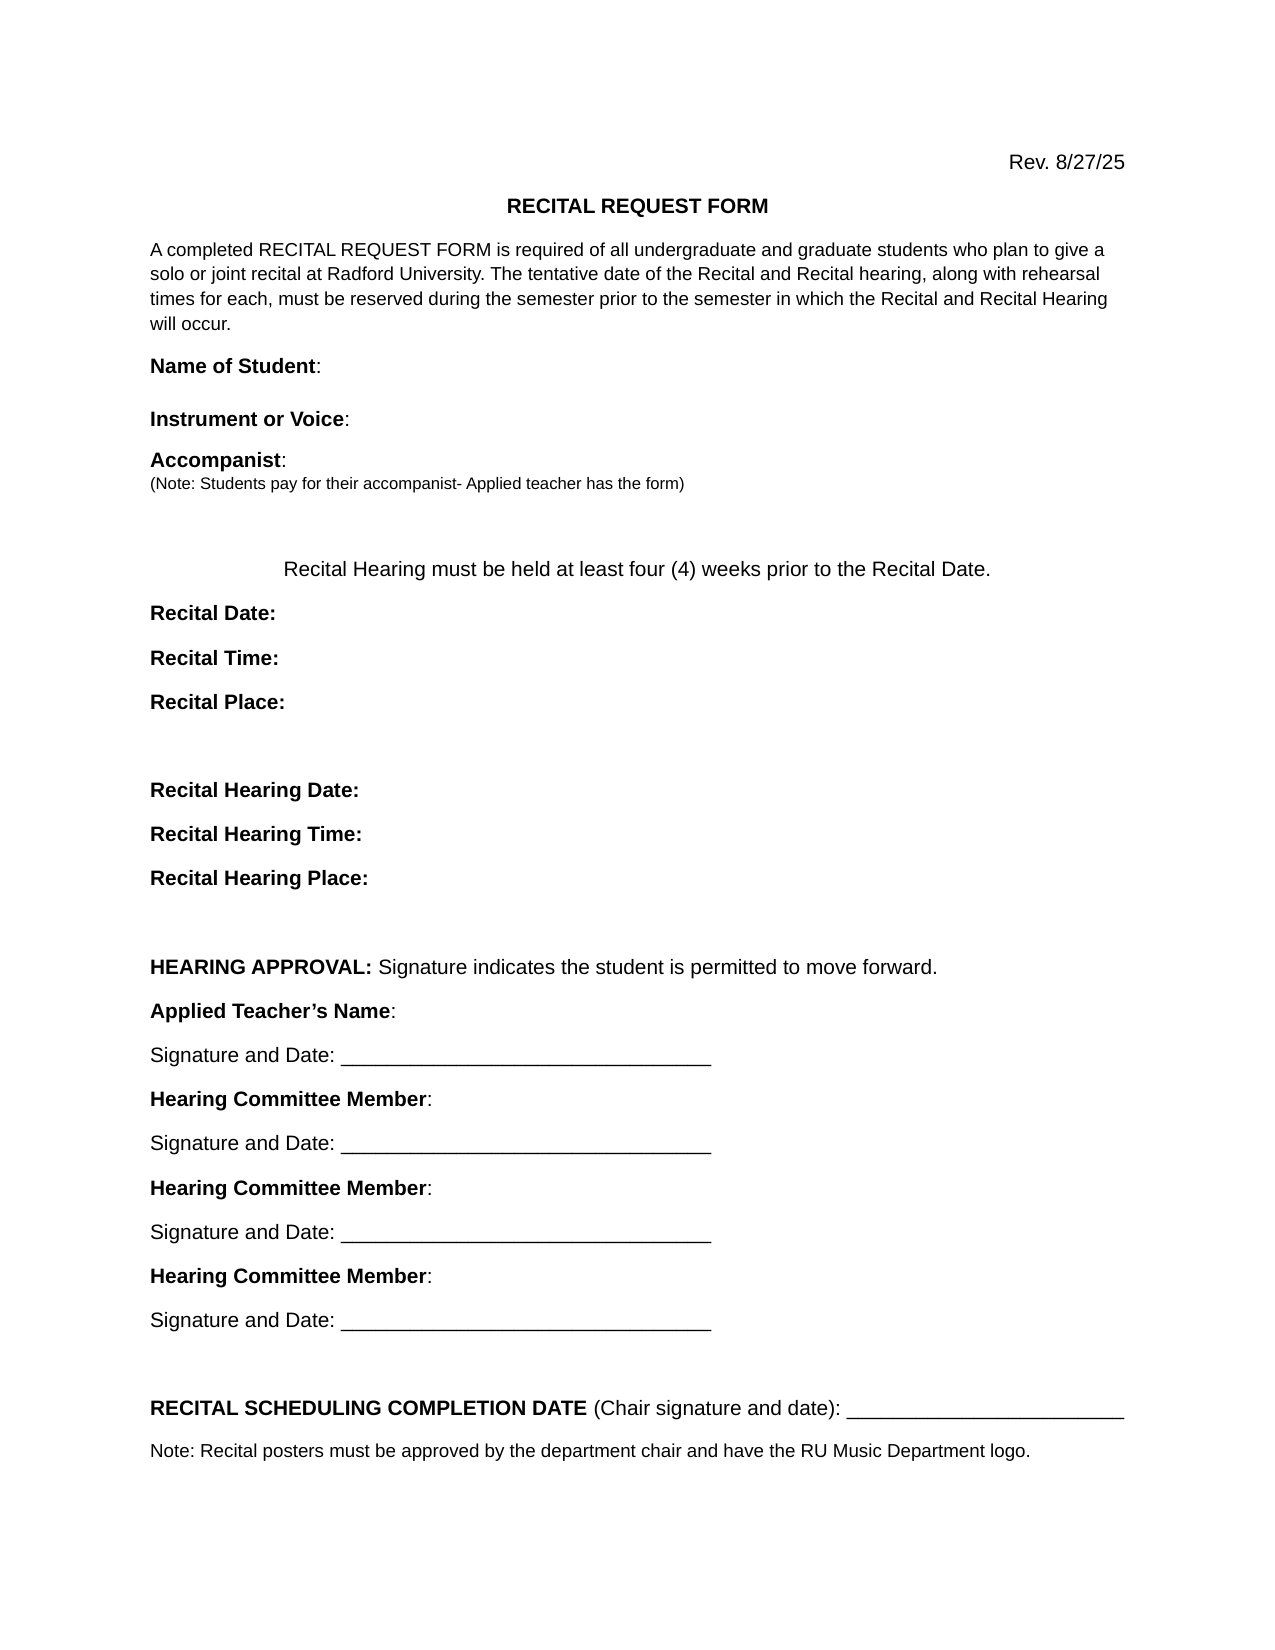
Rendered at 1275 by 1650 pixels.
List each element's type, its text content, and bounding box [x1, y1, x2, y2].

text RECITAL REQUEST FORM [150, 194, 1125, 218]
text Recital Place: [150, 689, 1125, 713]
text Note: Recital posters must be approved by the department chair and have the RU Music Department logo. [150, 1440, 1125, 1462]
text Rev. 8/27/25 [150, 150, 1125, 174]
text A completed RECITAL REQUEST FORM is required of all undergraduate and graduate students who plan to give a solo or joint recital at Radford University. The tentative date of the Recital and Recital hearing, along with rehearsal times for each, must be reserved during the semester prior to the semester in which the Recital and Recital Hearing will occur. [150, 238, 1125, 334]
text Hearing Committee Member: [150, 1175, 1125, 1199]
text Applied Teacher’s Name: [150, 999, 1125, 1023]
text Recital Time: [150, 645, 1125, 669]
text Hearing Committee Member: [150, 1087, 1125, 1111]
text Instrument or Voice: [150, 407, 1125, 431]
text Name of Student: [150, 354, 1125, 378]
text Accompanist: (Note: Students pay for their accompanist- Applied teacher has the form) [150, 447, 1125, 493]
text Signature and Date: ________________________________ [150, 1308, 1125, 1332]
text Recital Date: [150, 601, 1125, 625]
text Hearing Committee Member: [150, 1264, 1125, 1288]
text Recital Hearing Place: [150, 866, 1125, 890]
text Signature and Date: ________________________________ [150, 1219, 1125, 1243]
text Recital Hearing Time: [150, 822, 1125, 846]
text HEARING APPROVAL: Signature indicates the student is permitted to move forward. [150, 954, 1125, 978]
text Signature and Date: ________________________________ [150, 1043, 1125, 1067]
text Signature and Date: ________________________________ [150, 1131, 1125, 1155]
text Recital Hearing must be held at least four (4) weeks prior to the Recital Date. [150, 557, 1125, 581]
text Recital Hearing Date: [150, 778, 1125, 802]
text RECITAL SCHEDULING COMPLETION DATE (Chair signature and date): ________________________ [150, 1396, 1125, 1420]
